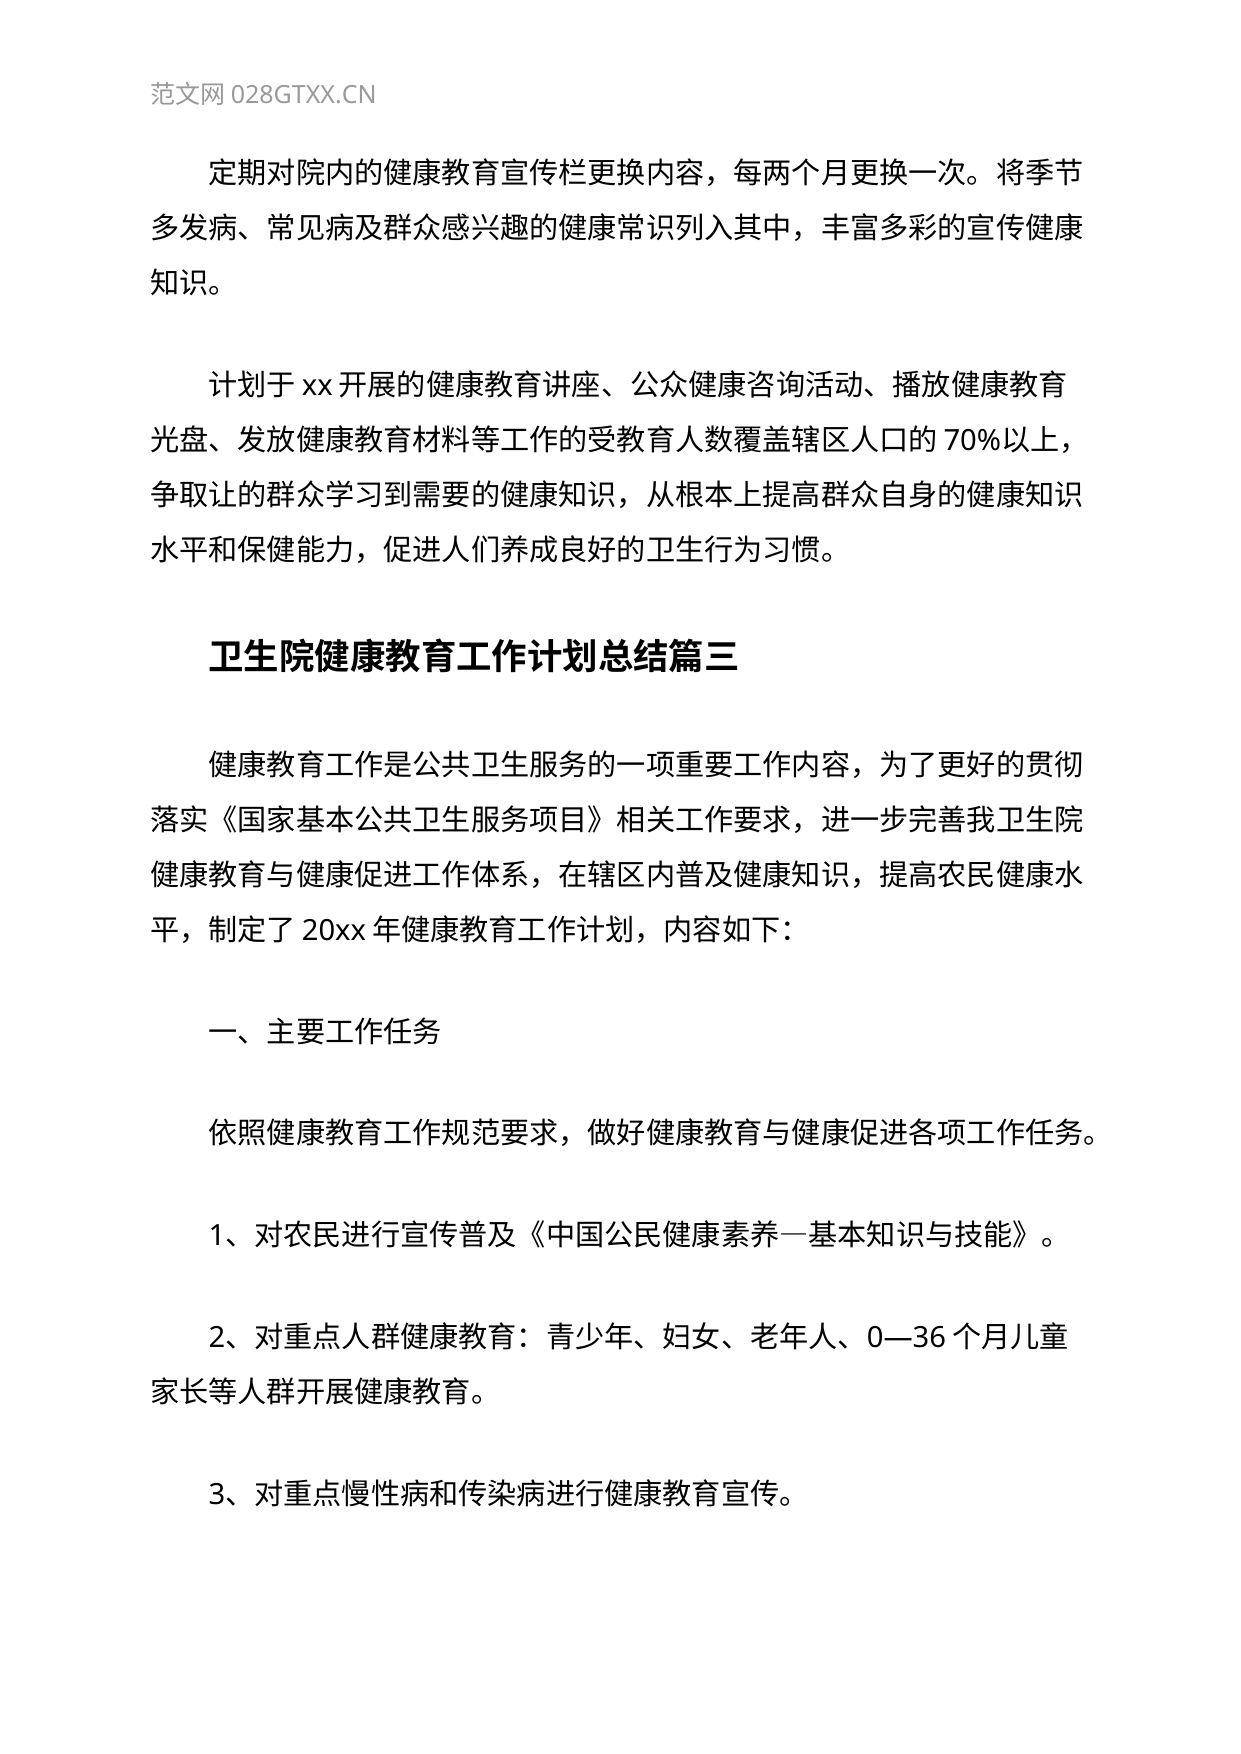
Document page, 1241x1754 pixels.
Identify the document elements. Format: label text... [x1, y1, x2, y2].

text 卫生院健康教育工作计划总结篇三 [150, 628, 1090, 679]
text 一、主要工作任务 [150, 1008, 1090, 1051]
text 依照健康教育工作规范要求，做好健康教育与健康促进各项工作任务。 [150, 1110, 1090, 1152]
text 1、对农民进行宣传普及《中国公民健康素养—基本知识与技能》。 [150, 1212, 1090, 1254]
text 3、对重点慢性病和传染病进行健康教育宣传。 [150, 1471, 1090, 1513]
text 2、对重点人群健康教育：青少年、妇女、老年人、0—36个月儿童家长等人群开展健康教育。 [150, 1314, 1090, 1411]
text 计划于xx开展的健康教育讲座、公众健康咨询活动、播放健康教育光盘、发放健康教育材料等工作的受教育人数覆盖辖区人口的70%以上，争取让的群众学习到需要的健康知识，从根本上提高群众自身的健康知识水平和保健能力，促进人们养成良好的卫生行为习惯。 [150, 362, 1090, 569]
text 定期对院内的健康教育宣传栏更换内容，每两个月更换一次。将季节多发病、常见病及群众感兴趣的健康常识列入其中，丰富多彩的宣传健康知识。 [150, 150, 1090, 302]
text 健康教育工作是公共卫生服务的一项重要工作内容，为了更好的贯彻落实《国家基本公共卫生服务项目》相关工作要求，进一步完善我卫生院健康教育与健康促进工作体系，在辖区内普及健康知识，提高农民健康水平，制定了20xx年健康教育工作计划，内容如下： [150, 742, 1090, 949]
